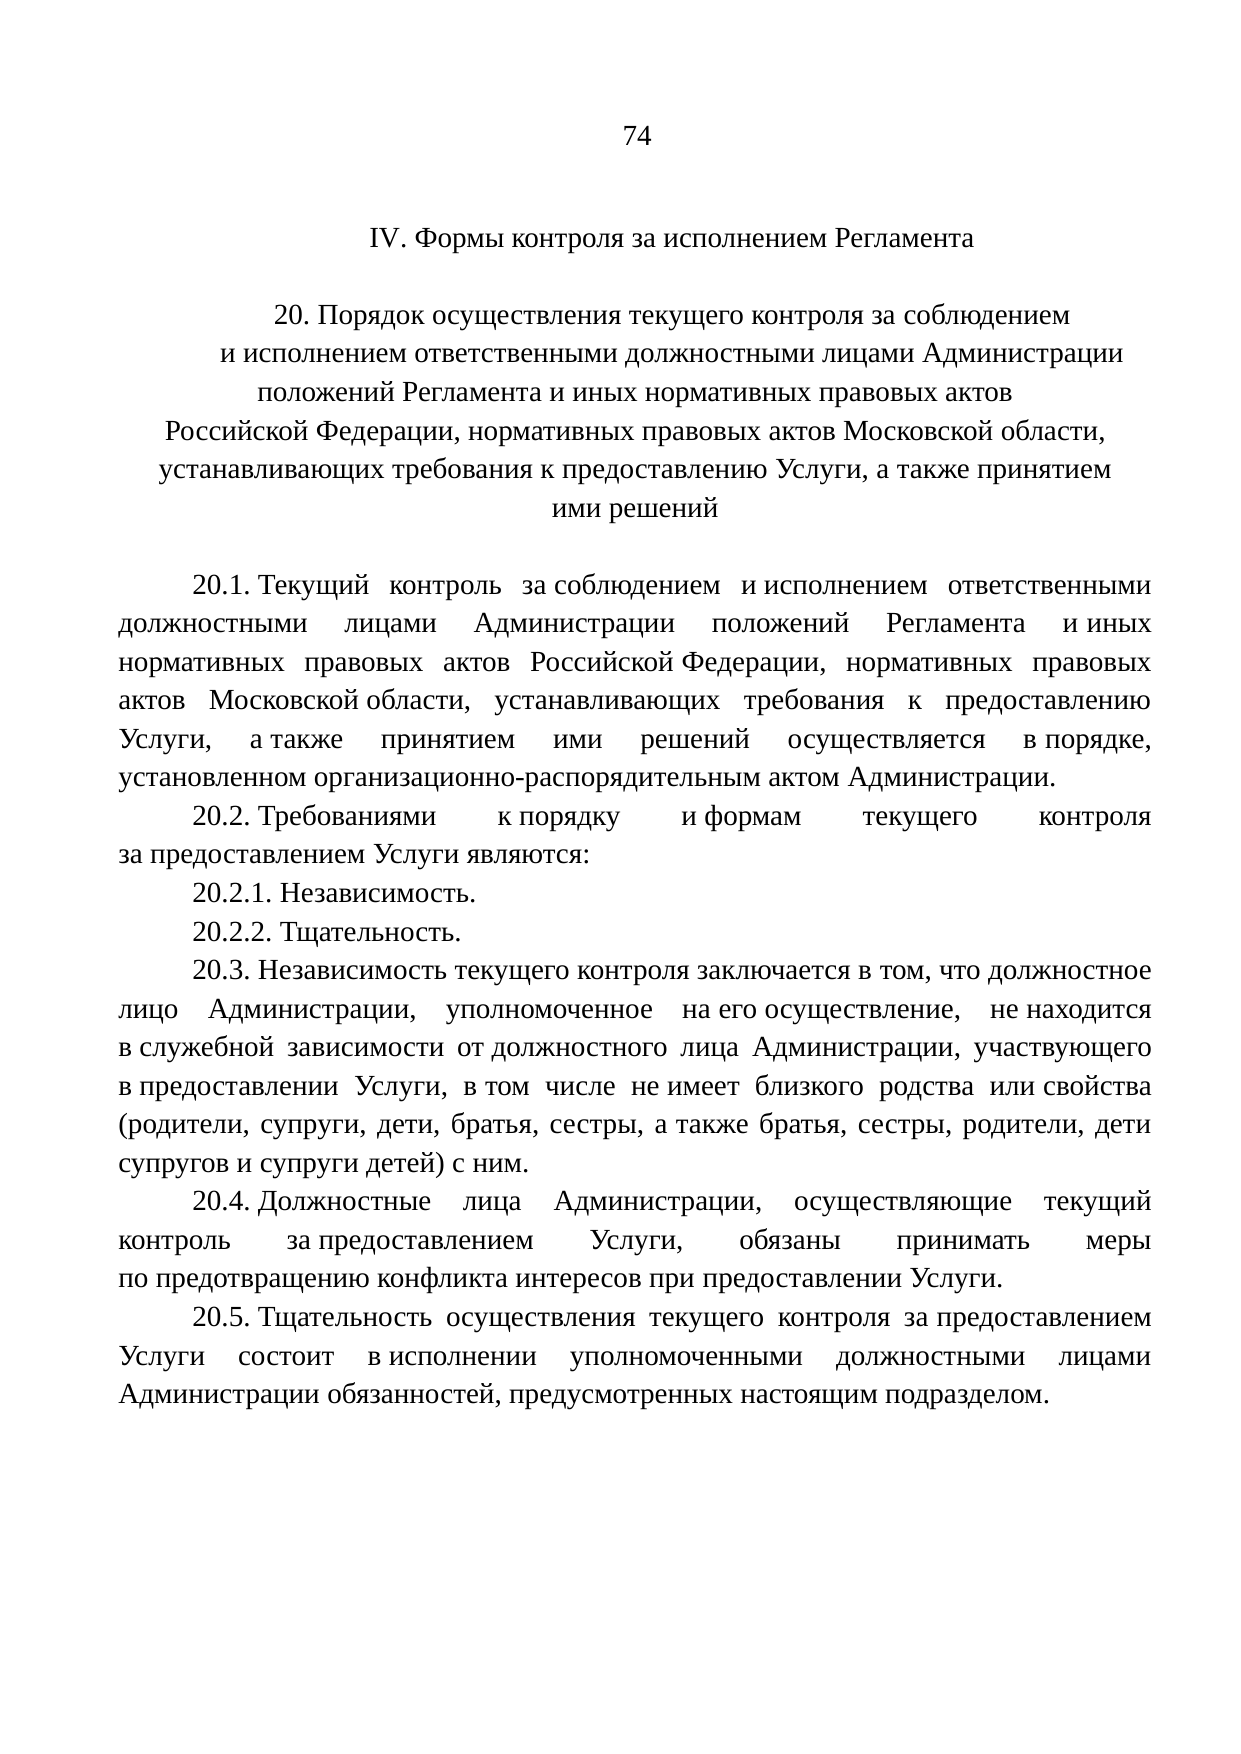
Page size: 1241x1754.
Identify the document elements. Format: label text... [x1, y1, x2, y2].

text 20.1. Текущий контроль за соблюдением и исполнением ответственными должностными лицами Администрации положений Регламента и иных нормативных правовых актов Российской Федерации, нормативных правовых актов Московской области, устанавливающих требования к предоставлению Услуги, а также принятием ими решений осуществляется в порядке, установленном организационно-распорядительным актом Администрации. [118, 567, 1152, 793]
subtitle 20. Порядок осуществления текущего контроля за соблюдением [118, 297, 1152, 331]
text 20.2.1. Независимость. [118, 875, 1152, 909]
subtitle и исполнением ответственными должностными лицами Администрации положений Регламента и иных нормативных правовых актов Российской Федерации, нормативных правовых актов Московской области, устанавливающих требования к предоставлению Услуги, а также принятием ими решений [118, 336, 1152, 523]
text 20.5. Тщательность осуществления текущего контроля за предоставлением Услуги состоит в исполнении уполномоченными должностными лицами Администрации обязанностей, предусмотренных настоящим подразделом. [118, 1299, 1152, 1410]
text 20.2. Требованиями к порядку и формам текущего контроля за предоставлением Услуги являются: [118, 798, 1152, 870]
text 20.3. Независимость текущего контроля заключается в том, что должностное лицо Администрации, уполномоченное на его осуществление, не находится в служебной зависимости от должностного лица Администрации, участвующего в предоставлении Услуги, в том числе не имеет близкого родства или свойства (родители, супруги, дети, братья, сестры, а также братья, сестры, родители, дети супругов и супруги детей) с ним. [118, 952, 1152, 1178]
text 20.2.2. Тщательность. [118, 914, 1152, 947]
subtitle IV. Формы контроля за исполнением Регламента [118, 220, 1152, 253]
text 20.4. Должностные лица Администрации, осуществляющие текущий контроль за предоставлением Услуги, обязаны принимать меры по предотвращению конфликта интересов при предоставлении Услуги. [118, 1183, 1152, 1294]
